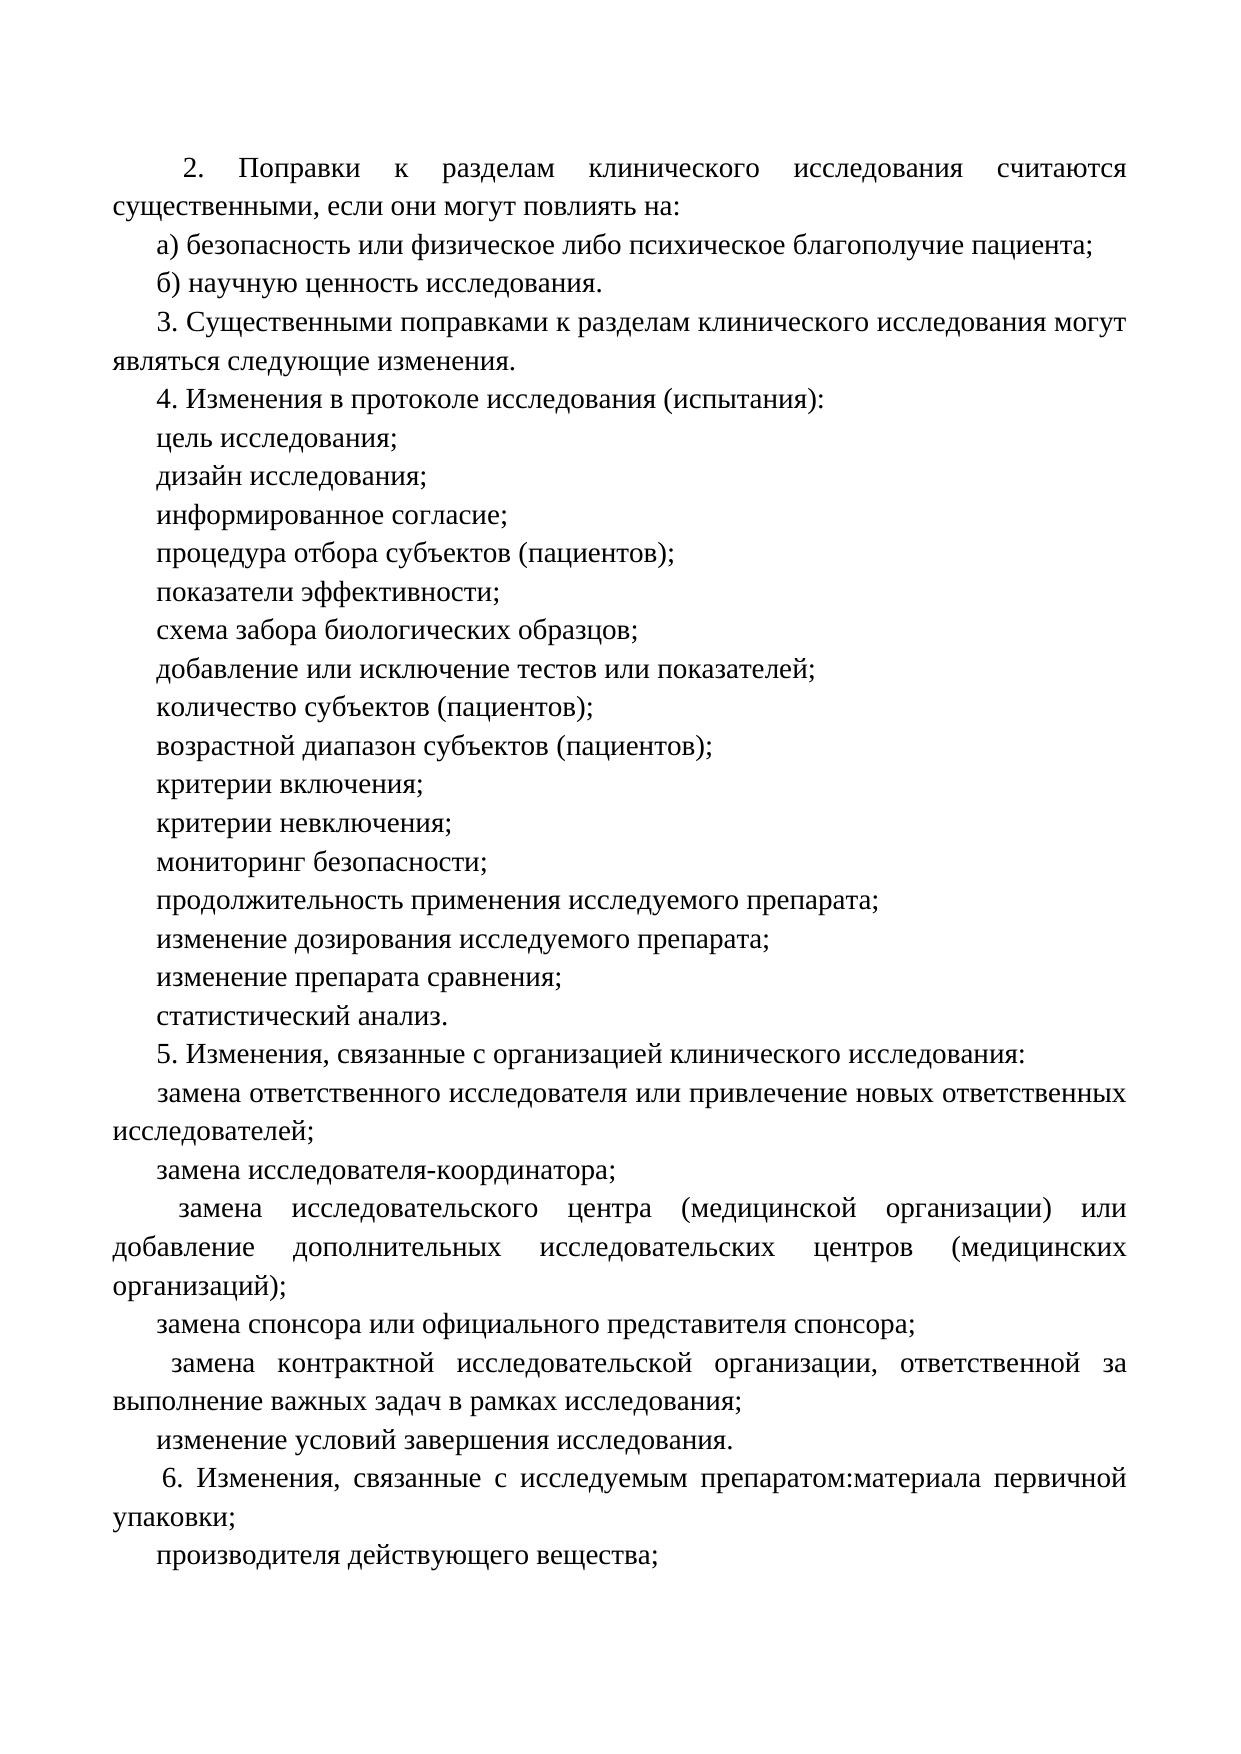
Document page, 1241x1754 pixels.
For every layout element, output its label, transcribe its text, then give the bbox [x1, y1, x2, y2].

text замена спонсора или официального представителя спонсора; [112, 1306, 1128, 1340]
text критерии включения; [112, 767, 1128, 800]
text изменение дозирования исследуемого препарата; [112, 921, 1128, 954]
text дизайн исследования; [112, 458, 1128, 492]
text критерии невключения; [112, 805, 1128, 839]
text а) безопасность или физическое либо психическое благополучие пациента; [112, 227, 1128, 261]
text изменение условий завершения исследования. [112, 1422, 1128, 1455]
text 3. Существенными поправками к разделам клинического исследования могут являться следующие изменения. [112, 304, 1128, 376]
text 2. Поправки к разделам клинического исследования считаются существенными, если они могут повлиять на: [112, 150, 1128, 222]
text процедура отбора субъектов (пациентов); [112, 535, 1128, 569]
text количество субъектов (пациентов); [112, 689, 1128, 723]
text 4. Изменения в протоколе исследования (испытания): [112, 381, 1128, 415]
text изменение препарата сравнения; [112, 959, 1128, 993]
text схема забора биологических образцов; [112, 612, 1128, 646]
text добавление или исключение тестов или показателей; [112, 651, 1128, 684]
text продолжительность применения исследуемого препарата; [112, 882, 1128, 916]
text информированное согласие; [112, 497, 1128, 530]
text б) научную ценность исследования. [112, 266, 1128, 299]
text статистический анализ. [112, 998, 1128, 1031]
text замена контрактной исследовательской организации, ответственной за выполнение важных задач в рамках исследования; [112, 1345, 1128, 1417]
text показатели эффективности; [112, 574, 1128, 607]
text мониторинг безопасности; [112, 844, 1128, 877]
text 5. Изменения, связанные с организацией клинического исследования: [112, 1036, 1128, 1070]
text замена исследовательского центра (медицинской организации) или добавление дополнительных исследовательских центров (медицинских организаций); [112, 1191, 1128, 1301]
text производителя действующего вещества; [112, 1537, 1128, 1571]
text замена ответственного исследователя или привлечение новых ответственных исследователей; [112, 1075, 1128, 1147]
text цель исследования; [112, 420, 1128, 453]
text возрастной диапазон субъектов (пациентов); [112, 728, 1128, 762]
text 6. Изменения, связанные с исследуемым препаратом:материала первичной упаковки; [112, 1460, 1128, 1532]
text замена исследователя-координатора; [112, 1152, 1128, 1186]
